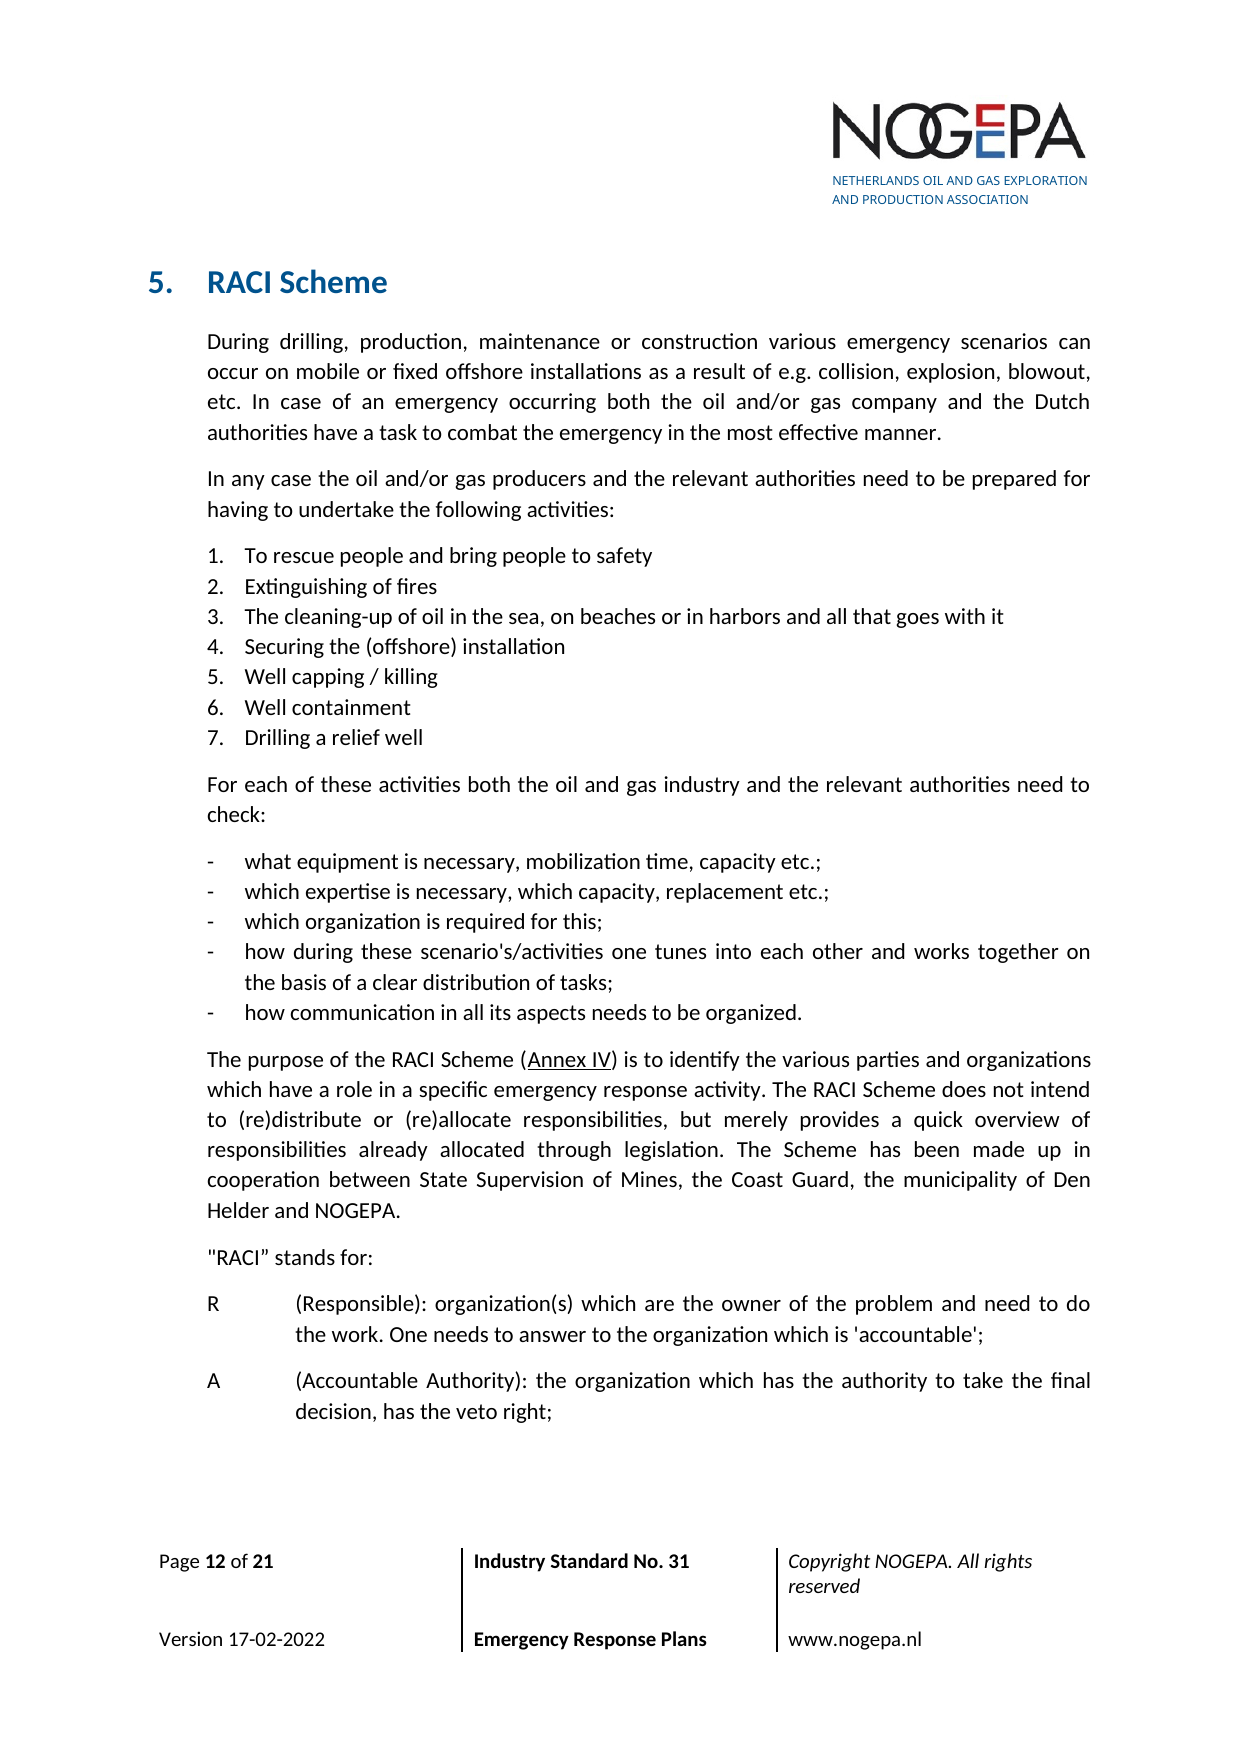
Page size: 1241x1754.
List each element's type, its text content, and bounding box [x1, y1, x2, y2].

list which organization is required for this; [207, 907, 1092, 935]
list how communication in all its aspects needs to be organized. [207, 998, 1092, 1026]
list Extinguishing of fires [207, 572, 1092, 600]
list Well containment [207, 693, 1092, 721]
list how during these scenario's/activities one tunes into each other and works together on the basis of a clear distribution of tasks; [207, 937, 1092, 996]
list which expertise is necessary, which capacity, replacement etc.; [207, 877, 1092, 905]
list Drilling a relief well [207, 723, 1092, 751]
text For each of these activities both the oil and gas industry and the relevant authorities need to check: [207, 770, 1092, 828]
list To rescue people and bring people to safety [207, 542, 1092, 569]
text R (Responsible): organization(s) which are the owner of the problem and need to do the work. One needs to answer to the organization which is 'accountable'; [148, 1289, 1092, 1348]
text In any case the oil and/or gas producers and the relevant authorities need to be prepared for having to undertake the following activities: [148, 464, 1092, 523]
list The cleaning-up of oil in the sea, on beaches or in harbors and all that goes with it [207, 602, 1092, 630]
text During drilling, production, maintenance or construction various emergency scenarios can occur on mobile or fixed offshore installations as a result of e.g. collision, explosion, blowout, etc. In case of an emergency occurring both the oil and/or gas company and the Dutch authorities have a task to combat the emergency in the most effective manner. [148, 327, 1092, 446]
list Securing the (offshore) installation [207, 632, 1092, 660]
picture [825, 95, 1094, 165]
subtitle 5. RACI Scheme [148, 261, 1092, 302]
text The purpose of the RACI Scheme (Annex IV) is to identify the various parties and organizations which have a role in a specific emergency response activity. The RACI Scheme does not intend to (re)distribute or (re)allocate responsibilities, but merely provides a quick overview of responsibilities already allocated through legislation. The Scheme has been made up in cooperation between State Supervision of Mines, the Coast Guard, the municipality of Den Helder and NOGEPA. [148, 1045, 1092, 1224]
list what equipment is necessary, mobilization time, capacity etc.; [207, 847, 1092, 875]
text A (Accountable Authority): the organization which has the authority to take the final decision, has the veto right; [148, 1367, 1092, 1425]
list Well capping / killing [207, 662, 1092, 690]
text "RACI” stands for: [148, 1243, 1092, 1271]
